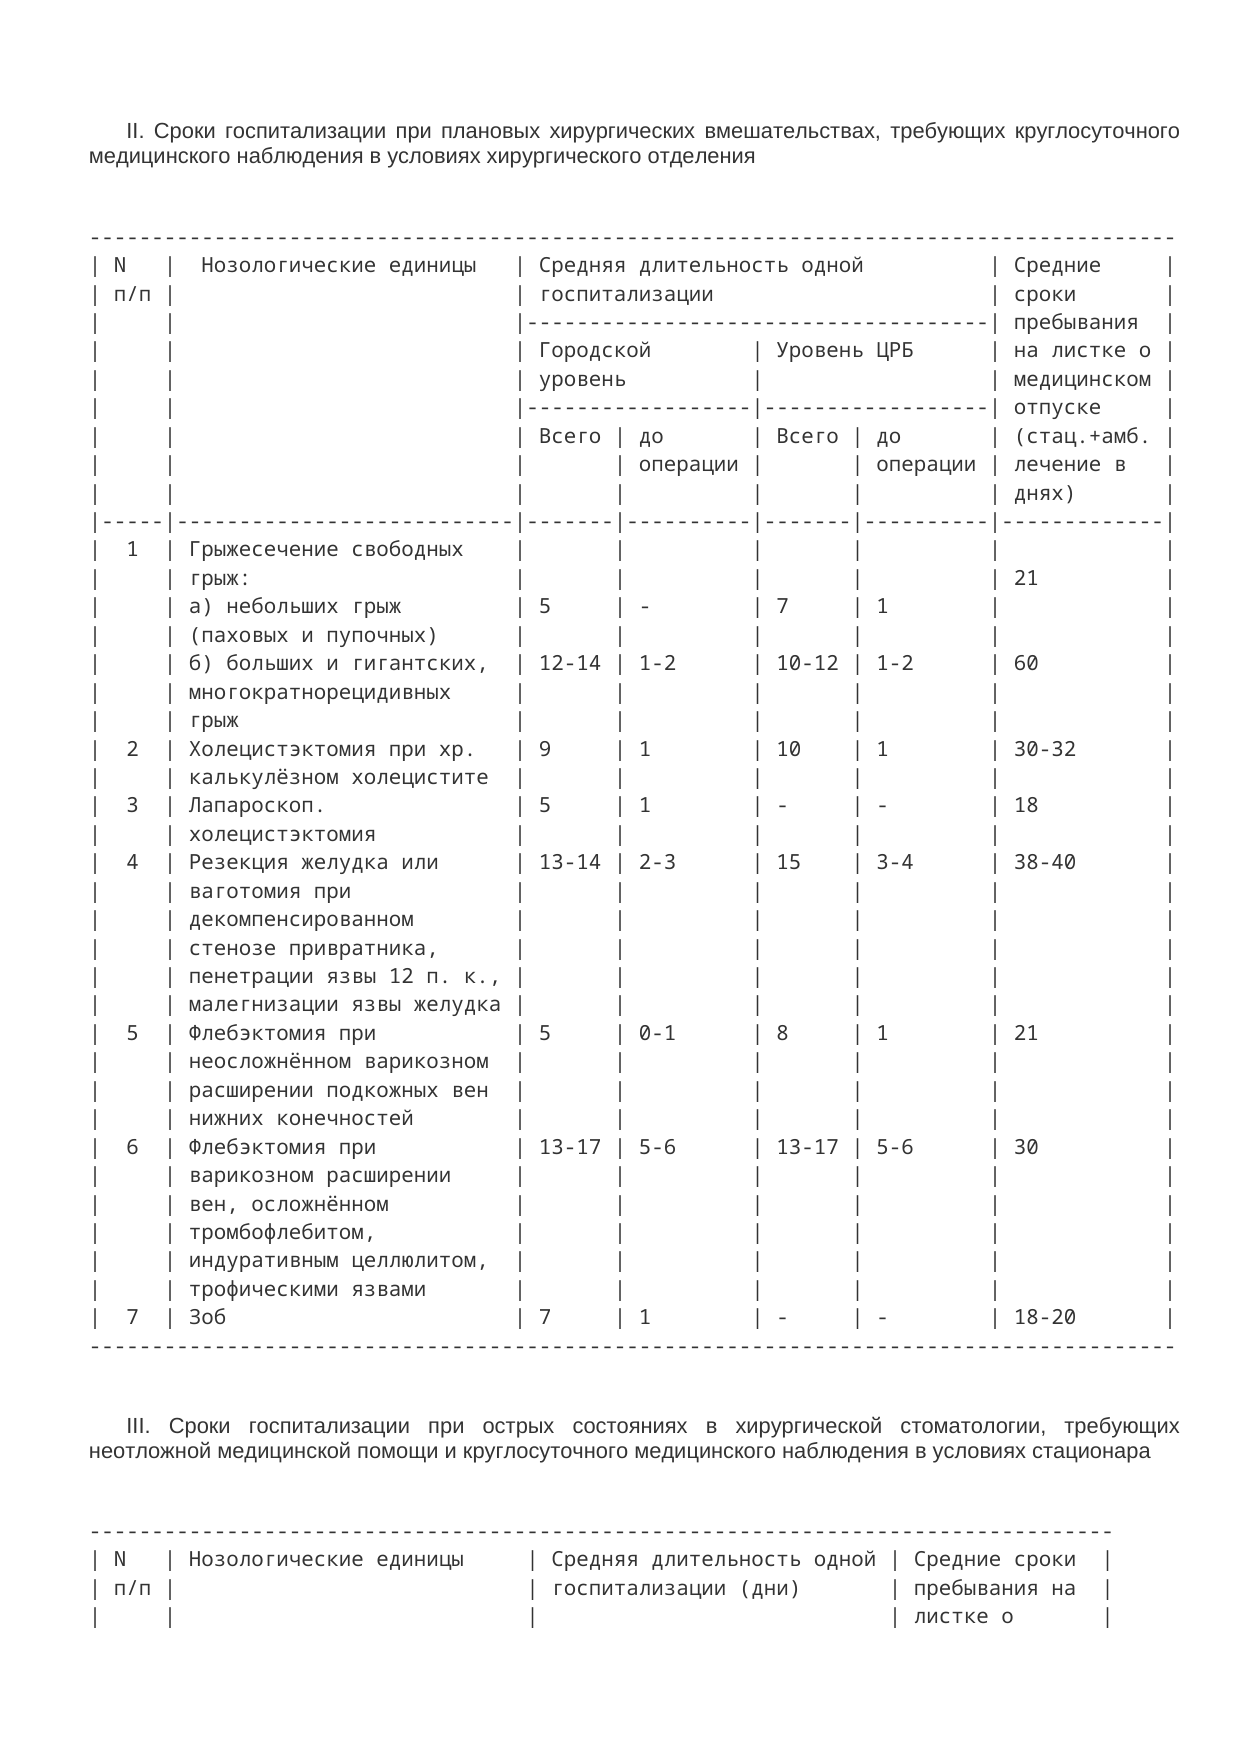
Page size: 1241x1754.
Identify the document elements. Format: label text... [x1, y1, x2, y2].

text | | тромбофлебитом, | | | | | | [89, 1217, 1181, 1246]
text | | стенозе привратника, | | | | | | [89, 933, 1181, 961]
text II. Сроки госпитализации при плановых хирургических вмешательствах, требующих круглосуточного медицинского наблюдения в условиях хирургического отделения [89, 118, 1181, 168]
text | | | | листке о | [89, 1601, 1181, 1630]
text | | неосложнённом варикозном | | | | | | [89, 1046, 1181, 1075]
text | N | Нозологические единицы | Средняя длительность одной | Средние | [89, 250, 1181, 279]
text |-----|---------------------------|-------|----------|-------|----------|-------------| [89, 506, 1181, 534]
text | | нижних конечностей | | | | | | [89, 1103, 1181, 1132]
text | | грыж: | | | | | 21 | [89, 563, 1181, 591]
text | | | уровень | | медицинском | [89, 364, 1181, 392]
text | п/п | | госпитализации | сроки | [89, 279, 1181, 307]
text | | трофическими язвами | | | | | | [89, 1274, 1181, 1302]
text | | расширении подкожных вен | | | | | | [89, 1075, 1181, 1103]
text | 5 | Флебэктомия при | 5 | 0-1 | 8 | 1 | 21 | [89, 1018, 1181, 1046]
text | | варикозном расширении | | | | | | [89, 1160, 1181, 1189]
text | | холецистэктомия | | | | | | [89, 819, 1181, 847]
text | | |-------------------------------------| пребывания | [89, 307, 1181, 336]
text | 3 | Лапароскоп. | 5 | 1 | - | - | 18 | [89, 791, 1181, 819]
text | 1 | Грыжесечение свободных | | | | | | [89, 534, 1181, 563]
text --------------------------------------------------------------------------------------- [89, 1331, 1181, 1359]
text | | многократнорецидивных | | | | | | [89, 677, 1181, 705]
text | N | Нозологические единицы | Средняя длительность одной | Средние сроки | [89, 1544, 1181, 1573]
text | | малегнизации язвы желудка | | | | | | [89, 989, 1181, 1018]
text | п/п | | госпитализации (дни) | пребывания на | [89, 1573, 1181, 1601]
text ---------------------------------------------------------------------------------- [89, 1516, 1181, 1544]
text --------------------------------------------------------------------------------------- [89, 222, 1181, 250]
text | | декомпенсированном | | | | | | [89, 904, 1181, 933]
text | | | | операции | | операции | лечение в | [89, 449, 1181, 478]
text III. Сроки госпитализации при острых состояниях в хирургической стоматологии, требующих неотложной медицинской помощи и круглосуточного медицинского наблюдения в условиях стационара [89, 1412, 1181, 1463]
text | | калькулёзном холецистите | | | | | | [89, 762, 1181, 791]
text | | пенетрации язвы 12 п. к., | | | | | | [89, 961, 1181, 989]
text | 4 | Резекция желудка или | 13-14 | 2-3 | 15 | 3-4 | 38-40 | [89, 847, 1181, 876]
text | | | Всего | до | Всего | до | (стац.+амб. | [89, 421, 1181, 449]
text | | индуративным целлюлитом, | | | | | | [89, 1246, 1181, 1274]
text | | (паховых и пупочных) | | | | | | [89, 620, 1181, 648]
text | 7 | Зоб | 7 | 1 | - | - | 18-20 | [89, 1302, 1181, 1331]
text | | вен, осложнённом | | | | | | [89, 1189, 1181, 1217]
text | 6 | Флебэктомия при | 13-17 | 5-6 | 13-17 | 5-6 | 30 | [89, 1132, 1181, 1160]
text | | ваготомия при | | | | | | [89, 876, 1181, 904]
text | | а) небольших грыж | 5 | - | 7 | 1 | | [89, 591, 1181, 620]
text | | грыж | | | | | | [89, 705, 1181, 734]
text | | | Городской | Уровень ЦРБ | на листке о | [89, 336, 1181, 364]
text | | б) больших и гигантских, | 12-14 | 1-2 | 10-12 | 1-2 | 60 | [89, 648, 1181, 677]
text | | |------------------|------------------| отпуске | [89, 392, 1181, 421]
text | 2 | Холецистэктомия при хр. | 9 | 1 | 10 | 1 | 30-32 | [89, 734, 1181, 762]
text | | | | | | | днях) | [89, 478, 1181, 506]
